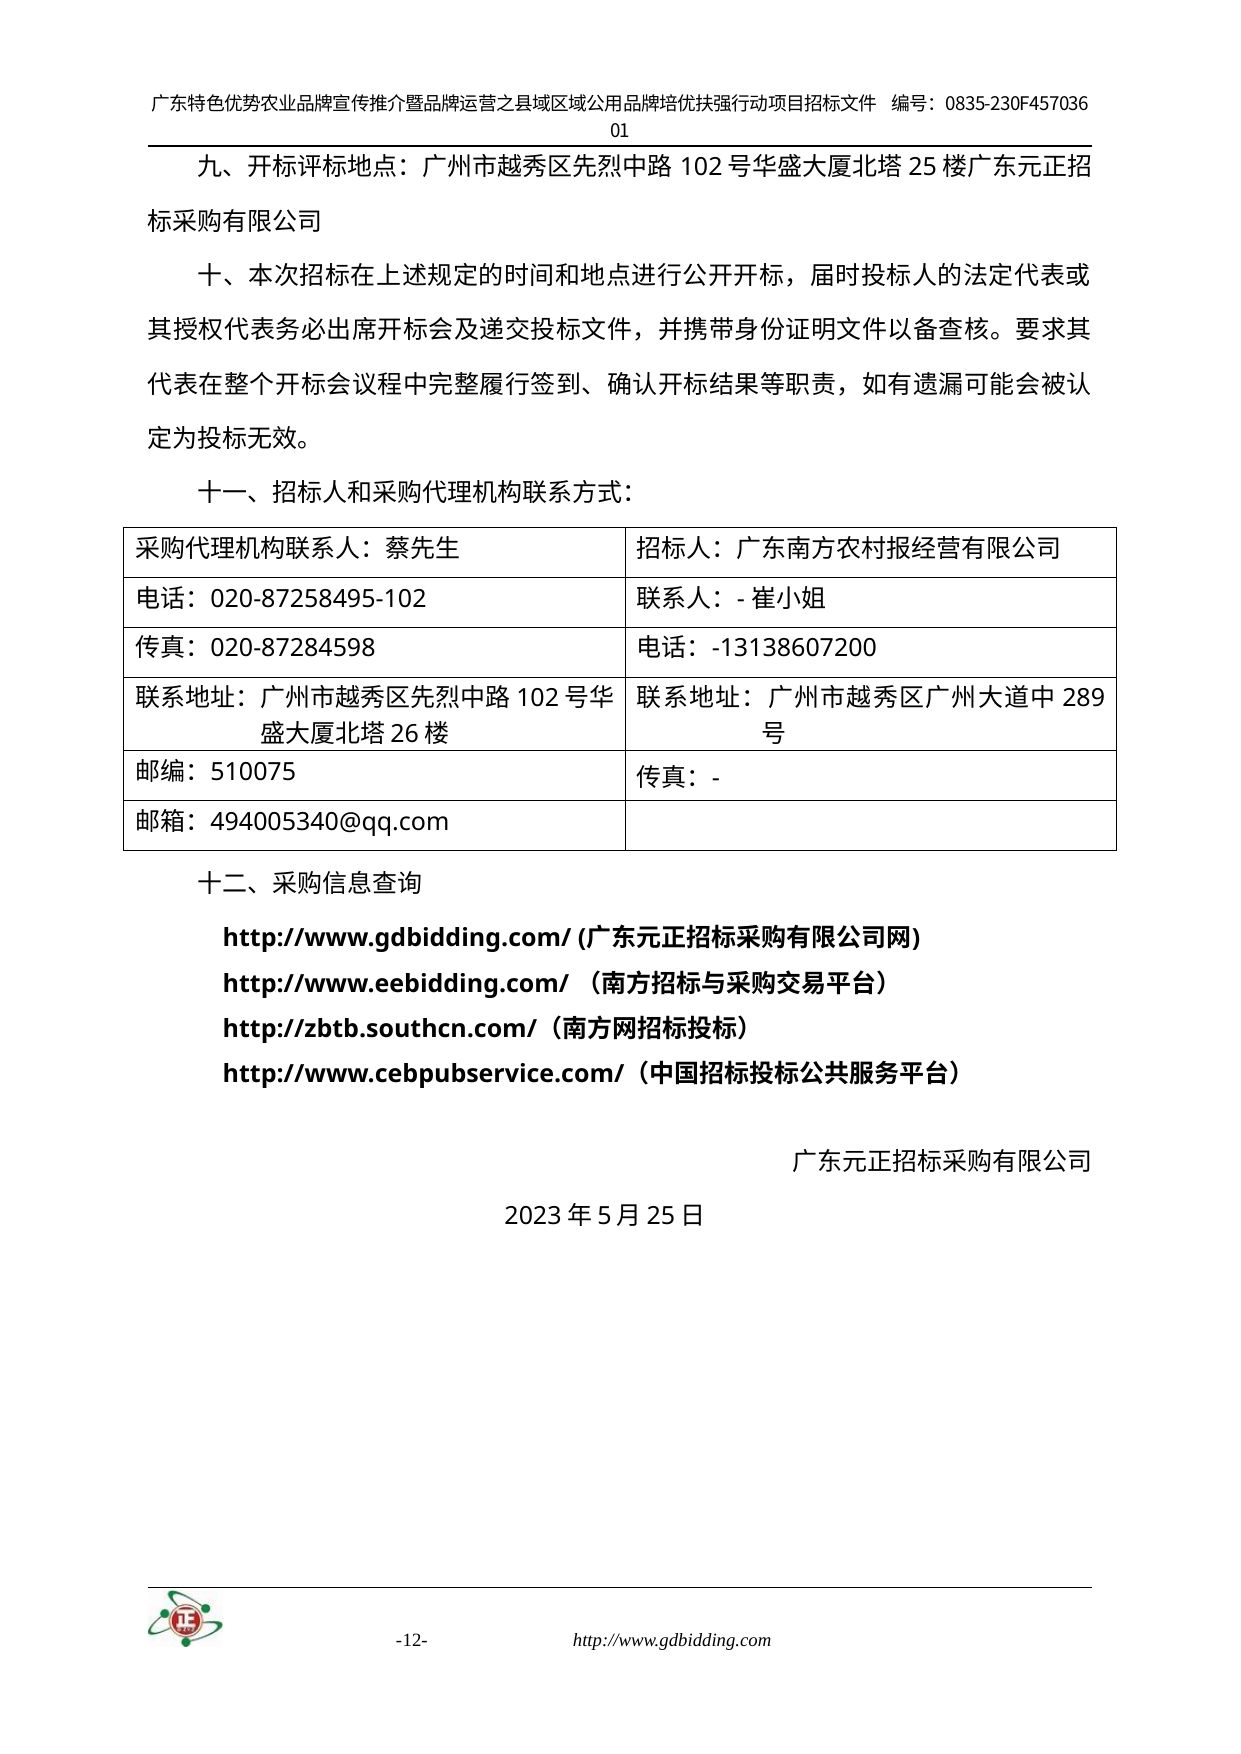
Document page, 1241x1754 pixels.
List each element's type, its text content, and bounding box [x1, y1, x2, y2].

table_cell 传真：020-87284598 [124, 628, 625, 677]
table_cell 联系地址：广州市越秀区广州大道中289号 [626, 678, 1116, 750]
text http://www.gdbidding.com/ (广东元正招标采购有限公司网) [222, 918, 1092, 954]
text 十一、招标人和采购代理机构联系方式： [148, 473, 1092, 509]
text 2023年5月25日 [148, 1196, 1092, 1232]
table_cell 联系人：- 崔小姐 [626, 578, 1116, 627]
table_cell 联系地址：广州市越秀区先烈中路102号华盛大厦北塔26楼 [124, 678, 625, 750]
text http://www.cebpubservice.com/（中国招标投标公共服务平台） [222, 1054, 1092, 1090]
table_cell 电话：-13138607200 [626, 628, 1116, 677]
text 九、开标评标地点：广州市越秀区先烈中路102号华盛大厦北塔25楼广东元正招标采购有限公司 [148, 147, 1092, 237]
text 十二、采购信息查询 [148, 863, 1092, 899]
picture [147, 1590, 223, 1647]
text http://www.eebidding.com/ （南方招标与采购交易平台） [222, 963, 1092, 999]
table_header 采购代理机构联系人：蔡先生 [124, 528, 625, 577]
table_header 招标人：广东南方农村报经营有限公司 [626, 528, 1116, 577]
text http://zbtb.southcn.com/（南方网招标投标） [222, 1008, 1092, 1044]
table_cell 传真：- [626, 751, 1116, 800]
text 十、本次招标在上述规定的时间和地点进行公开开标，届时投标人的法定代表或其授权代表务必出席开标会及递交投标文件，并携带身份证明文件以备查核。要求其代表在整个开标会议程中完整履行签到、确认开标结果等职责，如有遗漏可能会被认定为投标无效。 [148, 255, 1092, 455]
table_cell 电话：020-87258495-102 [124, 578, 625, 627]
table_cell 邮箱：494005340@qq.com [124, 801, 625, 850]
table_cell 邮编：510075 [124, 751, 625, 800]
table_cell [626, 801, 1116, 850]
text 广东元正招标采购有限公司 [148, 1141, 1092, 1178]
